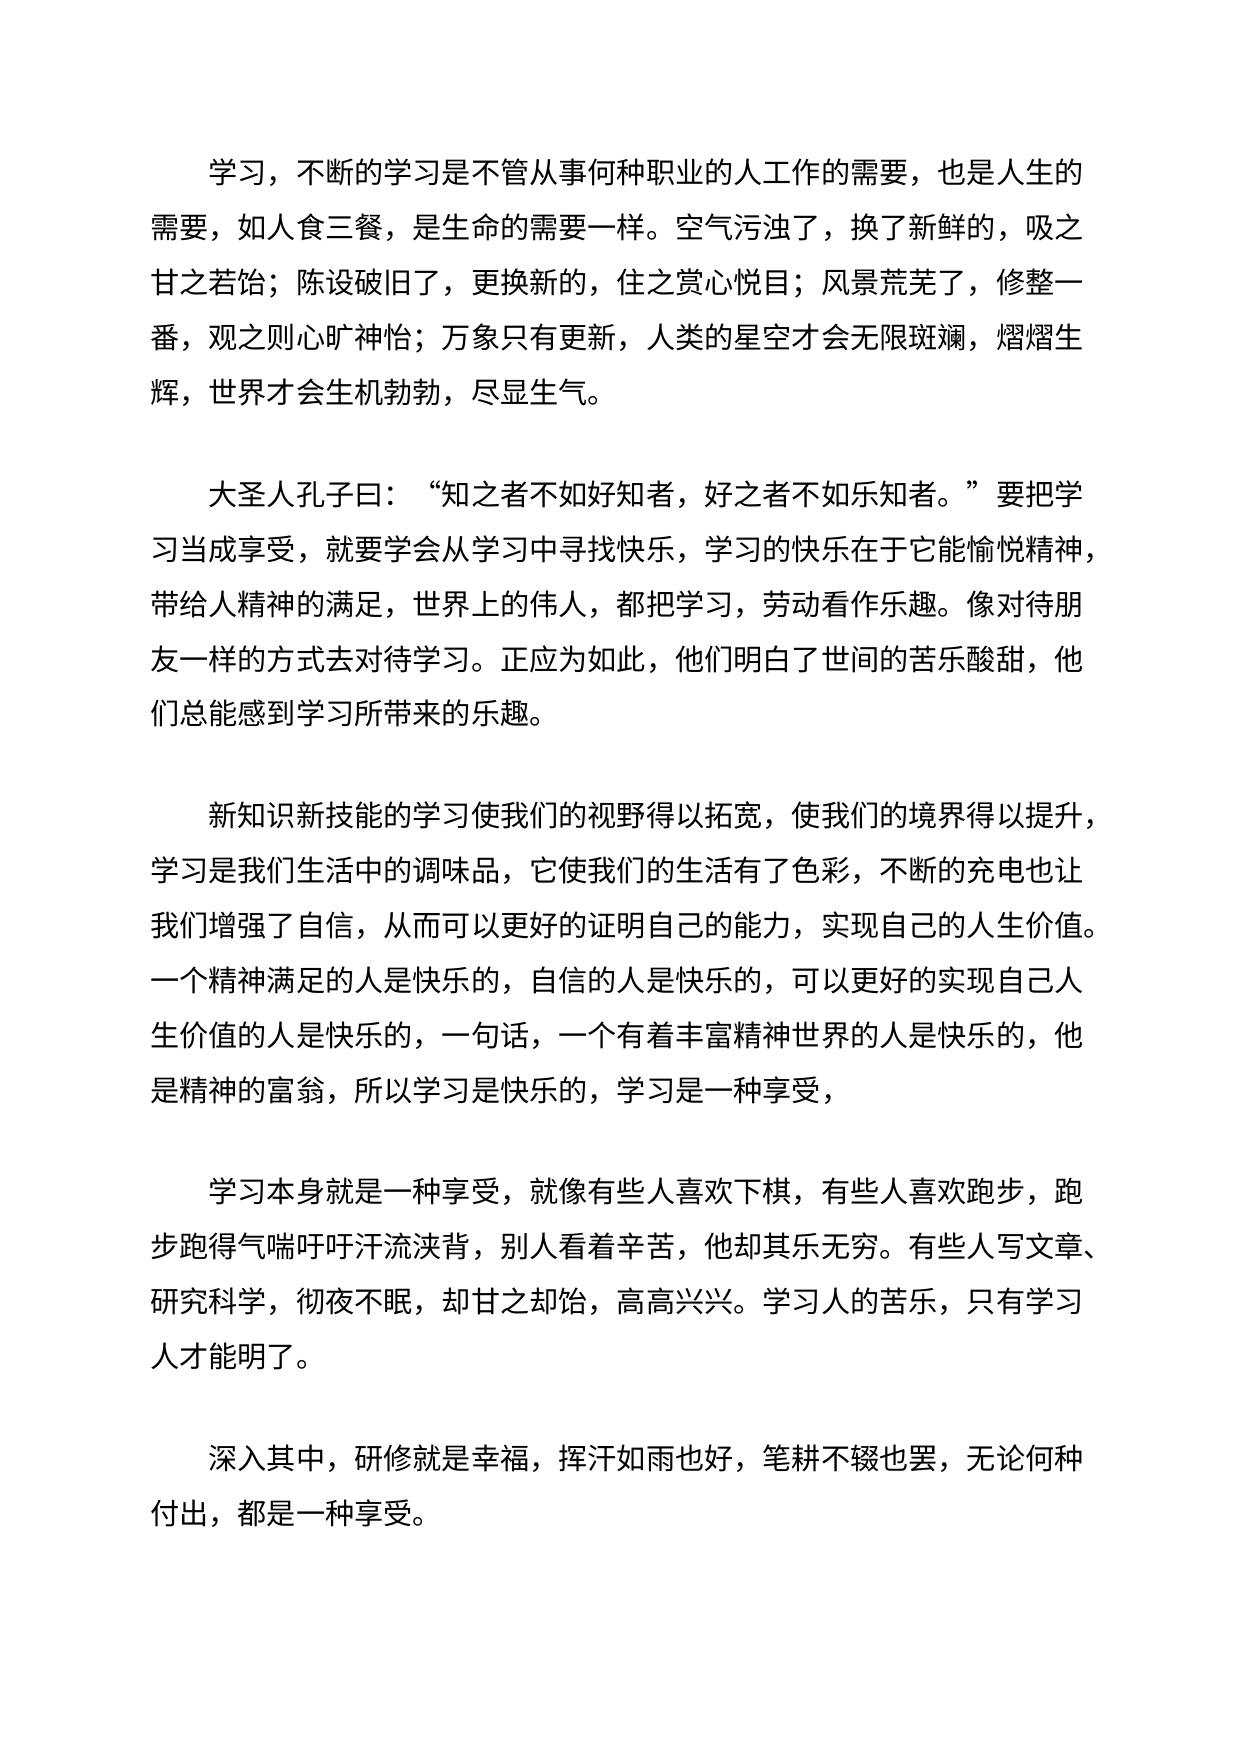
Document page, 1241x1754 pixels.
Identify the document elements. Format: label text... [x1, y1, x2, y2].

text 大圣人孔子曰：“知之者不如好知者，好之者不如乐知者。”要把学习当成享受，就要学会从学习中寻找快乐，学习的快乐在于它能愉悦精神，带给人精神的满足，世界上的伟人，都把学习，劳动看作乐趣。像对待朋友一样的方式去对待学习。正应为如此，他们明白了世间的苦乐酸甜，他们总能感到学习所带来的乐趣。 [150, 471, 1090, 733]
text 学习本身就是一种享受，就像有些人喜欢下棋，有些人喜欢跑步，跑步跑得气喘吁吁汗流浃背，别人看着辛苦，他却其乐无穷。有些人写文章、研究科学，彻夜不眠，却甘之却饴，高高兴兴。学习人的苦乐，只有学习人才能明了。 [150, 1169, 1090, 1376]
text 深入其中，研修就是幸福，挥汗如雨也好，笔耕不辍也罢，无论何种付出，都是一种享受。 [150, 1435, 1090, 1533]
text 学习，不断的学习是不管从事何种职业的人工作的需要，也是人生的需要，如人食三餐，是生命的需要一样。空气污浊了，换了新鲜的，吸之甘之若饴；陈设破旧了，更换新的，住之赏心悦目；风景荒芜了，修整一番，观之则心旷神怡；万象只有更新，人类的星空才会无限斑斓，熠熠生辉，世界才会生机勃勃，尽显生气。 [150, 150, 1090, 412]
text 新知识新技能的学习使我们的视野得以拓宽，使我们的境界得以提升，学习是我们生活中的调味品，它使我们的生活有了色彩，不断的充电也让我们增强了自信，从而可以更好的证明自己的能力，实现自己的人生价值。一个精神满足的人是快乐的，自信的人是快乐的，可以更好的实现自己人生价值的人是快乐的，一句话，一个有着丰富精神世界的人是快乐的，他是精神的富翁，所以学习是快乐的，学习是一种享受， [150, 793, 1090, 1109]
